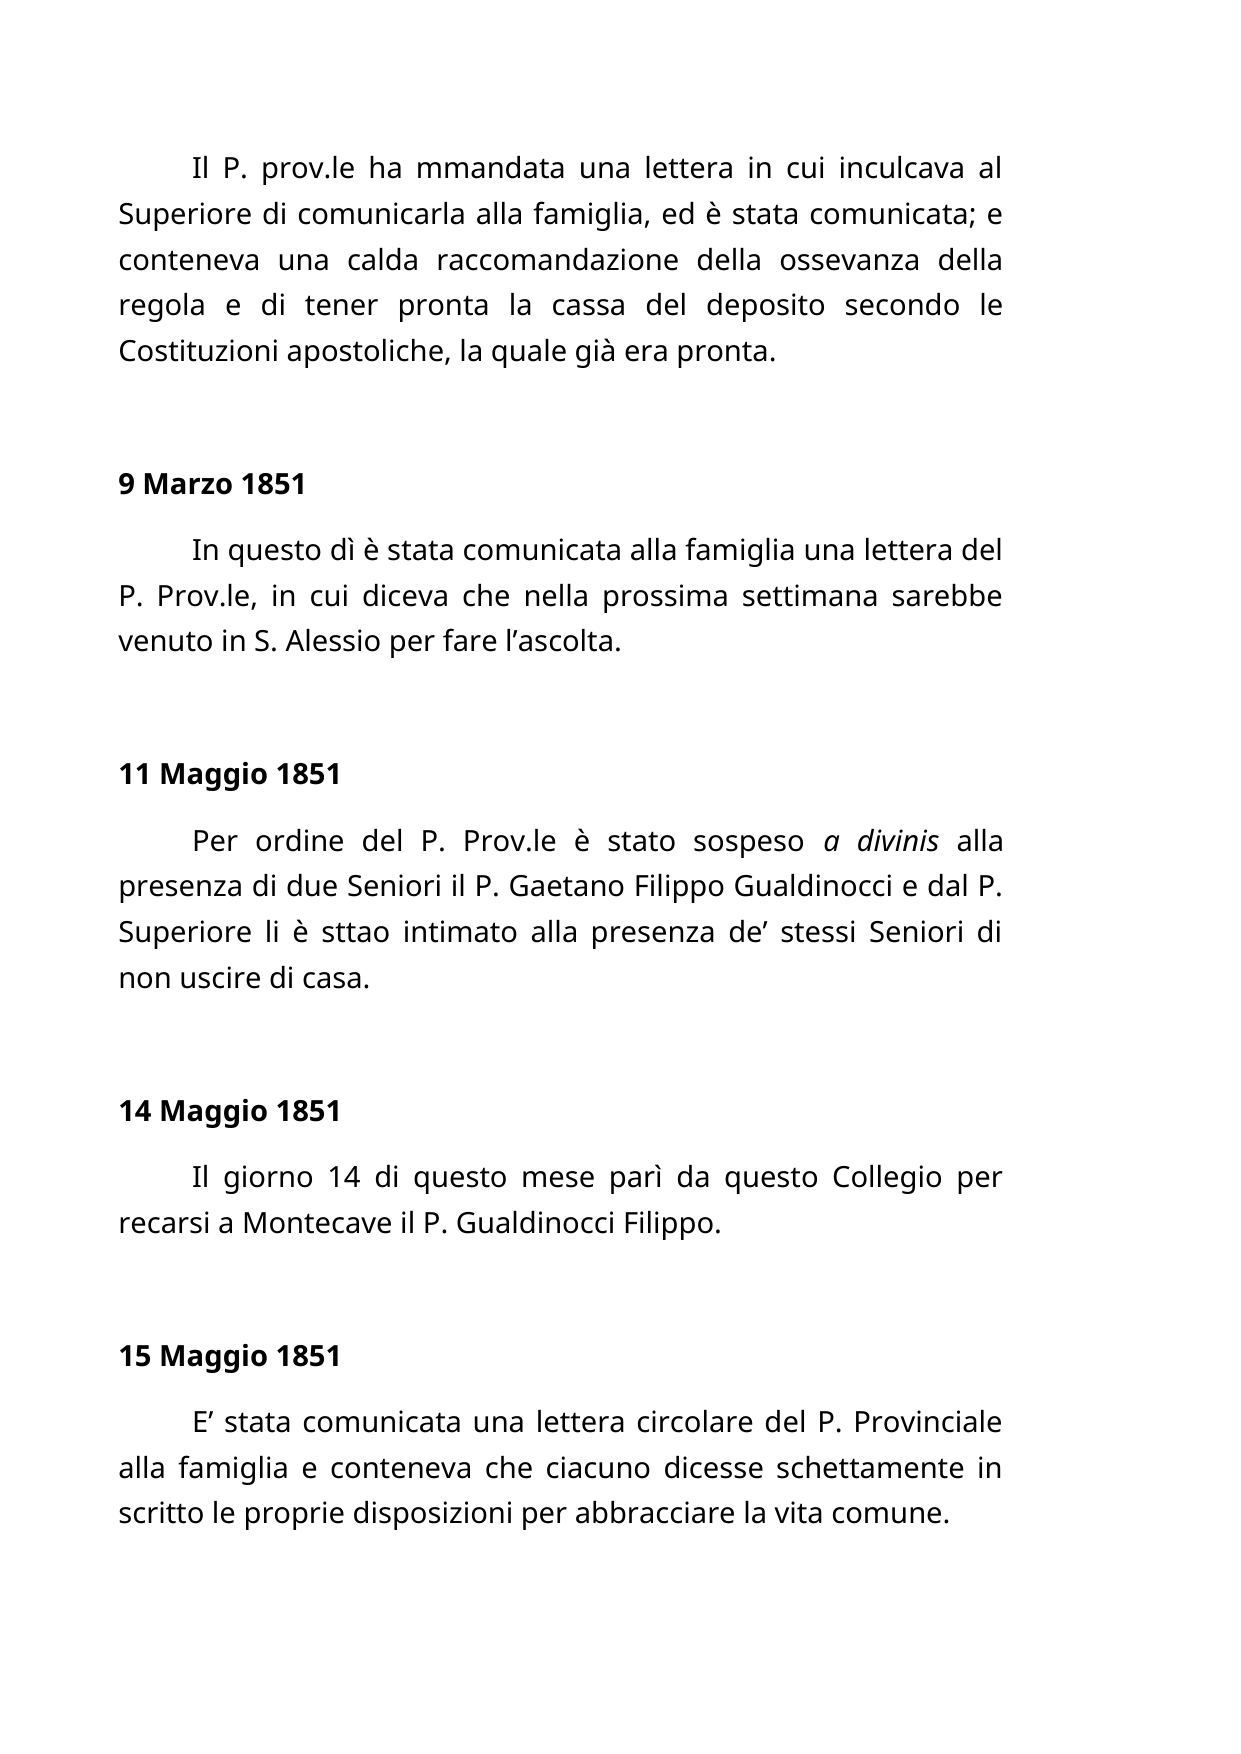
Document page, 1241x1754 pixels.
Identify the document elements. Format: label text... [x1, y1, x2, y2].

text In questo dì è stata comunicata alla famiglia una lettera del P. Prov.le, in cui diceva che nella prossima settimana sarebbe venuto in S. Alessio per fare l’ascolta. [118, 529, 1004, 660]
text Per ordine del P. Prov.le è stato sospeso a divinis alla presenza di due Seniori il P. Gaetano Filippo Gualdinocci e dal P. Superiore li è sttao intimato alla presenza de’ stessi Seniori di non uscire di casa. [118, 820, 1004, 997]
text Il giorno 14 di questo mese parì da questo Collegio per recarsi a Montecave il P. Gualdinocci Filippo. [118, 1156, 1004, 1242]
text 15 Maggio 1851 [118, 1335, 1004, 1374]
text E’ stata comunicata una lettera circolare del P. Provinciale alla famiglia e conteneva che ciacuno dicesse schettamente in scritto le proprie disposizioni per abbracciare la vita comune. [118, 1401, 1004, 1532]
text 14 Maggio 1851 [118, 1090, 1004, 1129]
text Il P. prov.le ha mmandata una lettera in cui inculcava al Superiore di comunicarla alla famiglia, ed è stata comunicata; e conteneva una calda raccomandazione della ossevanza della regola e di tener pronta la cassa del deposito secondo le Costituzioni apostoliche, la quale già era pronta. [118, 148, 1004, 370]
text 11 Maggio 1851 [118, 754, 1004, 793]
text 9 Marzo 1851 [118, 463, 1004, 503]
